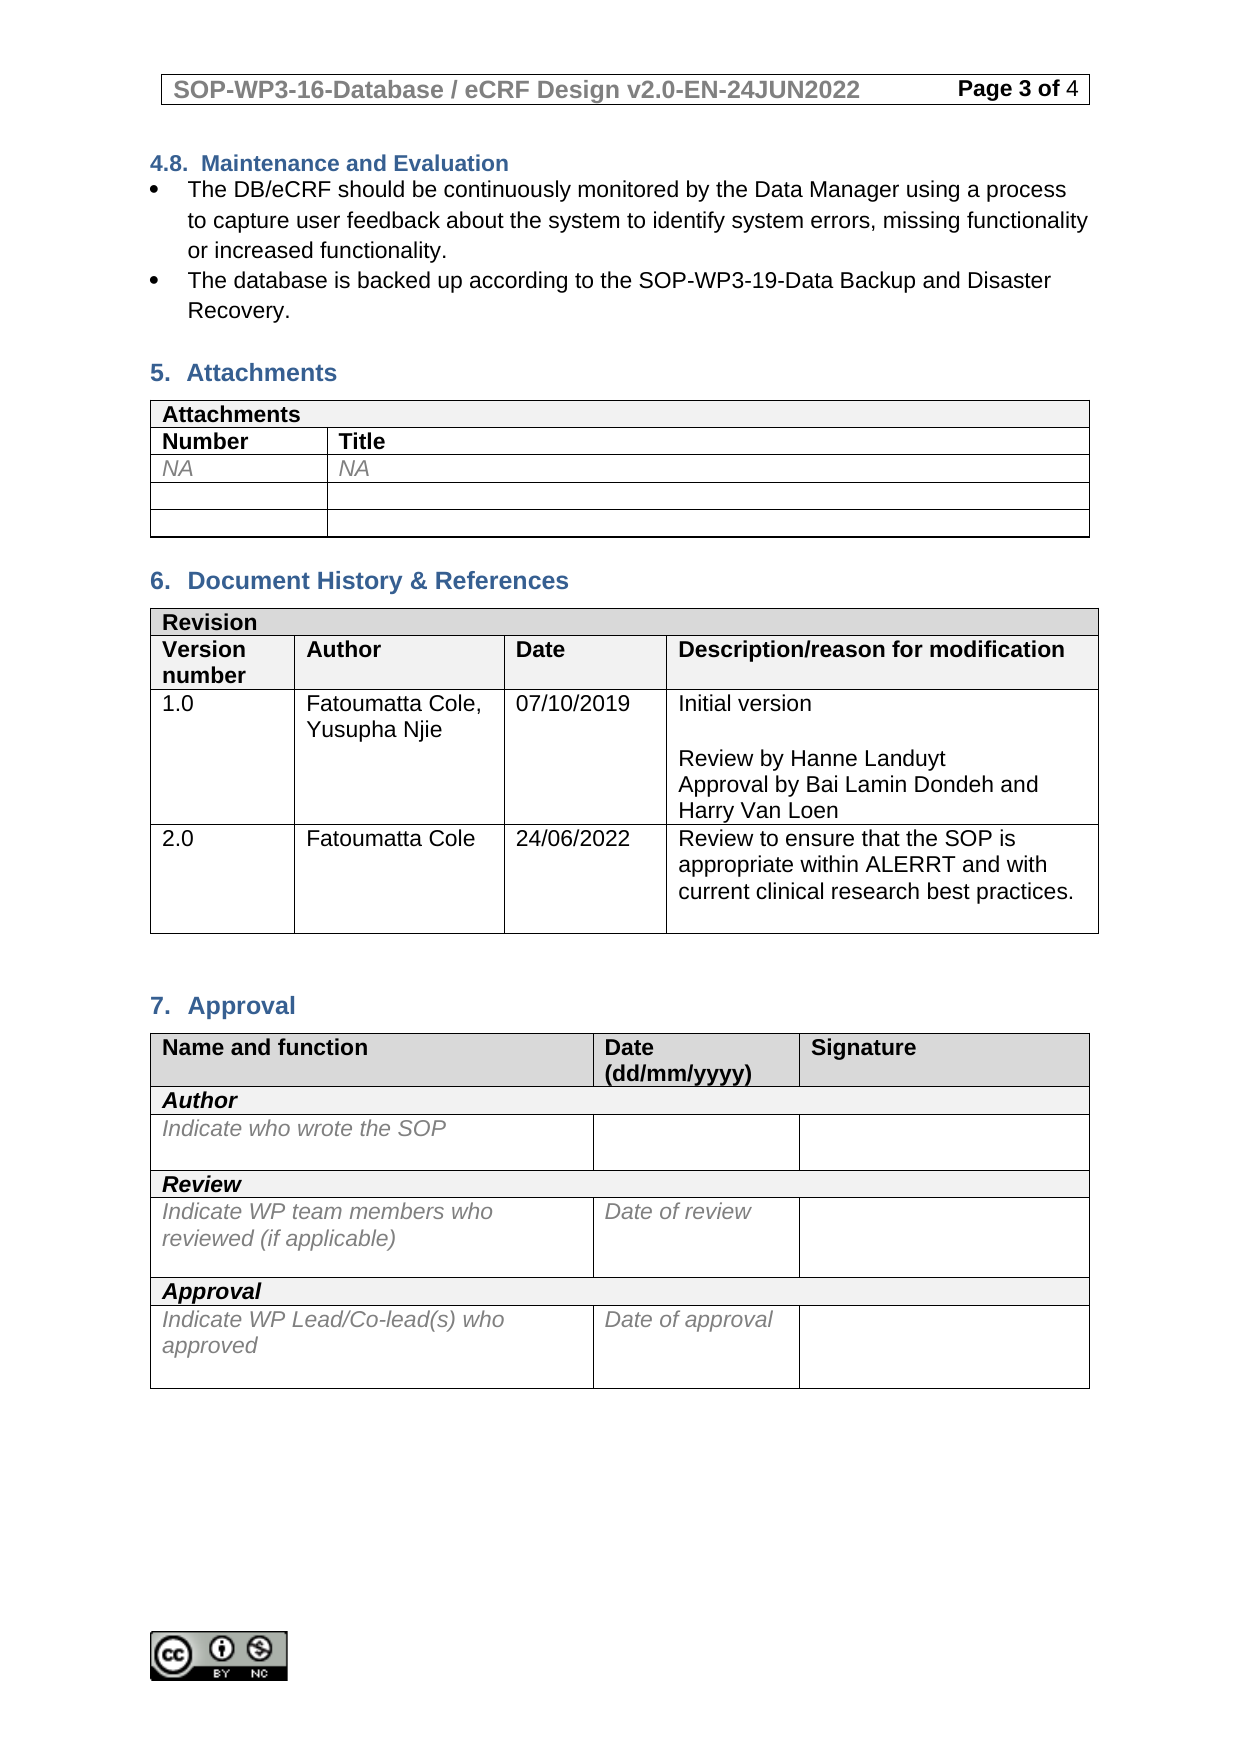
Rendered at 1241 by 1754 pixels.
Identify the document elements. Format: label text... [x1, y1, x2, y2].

table_cell [800, 1306, 1089, 1388]
table_cell Date [505, 636, 666, 689]
subtitle Attachments [150, 358, 1090, 387]
table_cell Title [328, 428, 1089, 454]
table_header Date (dd/mm/yyyy) [594, 1034, 799, 1086]
table_cell [328, 510, 1089, 536]
list Approval [150, 991, 1090, 1020]
table_cell Date of approval [594, 1306, 799, 1388]
table_cell Indicate WP team members who reviewed (if applicable) [151, 1198, 593, 1277]
table_cell Version number [151, 636, 294, 689]
table_cell [151, 483, 327, 509]
picture [150, 1631, 288, 1681]
table_header Signature [800, 1034, 1089, 1086]
table_cell Description/reason for modification [667, 636, 1098, 689]
table_cell [328, 483, 1089, 509]
table_cell [800, 1115, 1089, 1170]
table_cell Indicate who wrote the SOP [151, 1115, 593, 1170]
table_cell [151, 510, 327, 536]
table_cell 24/06/2022 [505, 825, 666, 933]
table_header Name and function [151, 1034, 593, 1086]
table_cell Author [295, 636, 504, 689]
table_cell Approval [151, 1278, 1089, 1305]
table_cell Indicate WP Lead/Co-lead(s) who approved [151, 1306, 593, 1388]
list The database is backed up according to the SOP-WP3-19-Data Backup and Disaster Recovery. [150, 267, 1090, 323]
list The DB/eCRF should be continuously monitored by the Data Manager using a process to capture user feedback about the system to identify system errors, missing functionality or increased functionality. [150, 176, 1090, 263]
table_cell Review [151, 1171, 1089, 1197]
table_cell Initial version Review by Hanne Landuyt Approval by Bai Lamin Dondeh and Harry Van Loen [667, 690, 1098, 824]
table_cell NA [151, 455, 327, 482]
table_header Attachments [151, 401, 1089, 427]
table_cell Fatoumatta Cole [295, 825, 504, 933]
table_cell Author [151, 1087, 1089, 1114]
table_cell Date of review [594, 1198, 799, 1277]
list Maintenance and Evaluation [150, 150, 1090, 176]
table_cell Fatoumatta Cole, Yusupha Njie [295, 690, 504, 824]
table_cell Review to ensure that the SOP is appropriate within ALERRT and with current clinical research best practices. [667, 825, 1098, 933]
table_cell Number [151, 428, 327, 454]
table_cell [800, 1198, 1089, 1277]
table_cell 2.0 [151, 825, 294, 933]
list Document History & References [150, 566, 1090, 595]
table_cell 1.0 [151, 690, 294, 824]
table_cell [594, 1115, 799, 1170]
table_cell 07/10/2019 [505, 690, 666, 824]
table_cell NA [328, 455, 1089, 482]
table_header Revision [151, 609, 1098, 635]
